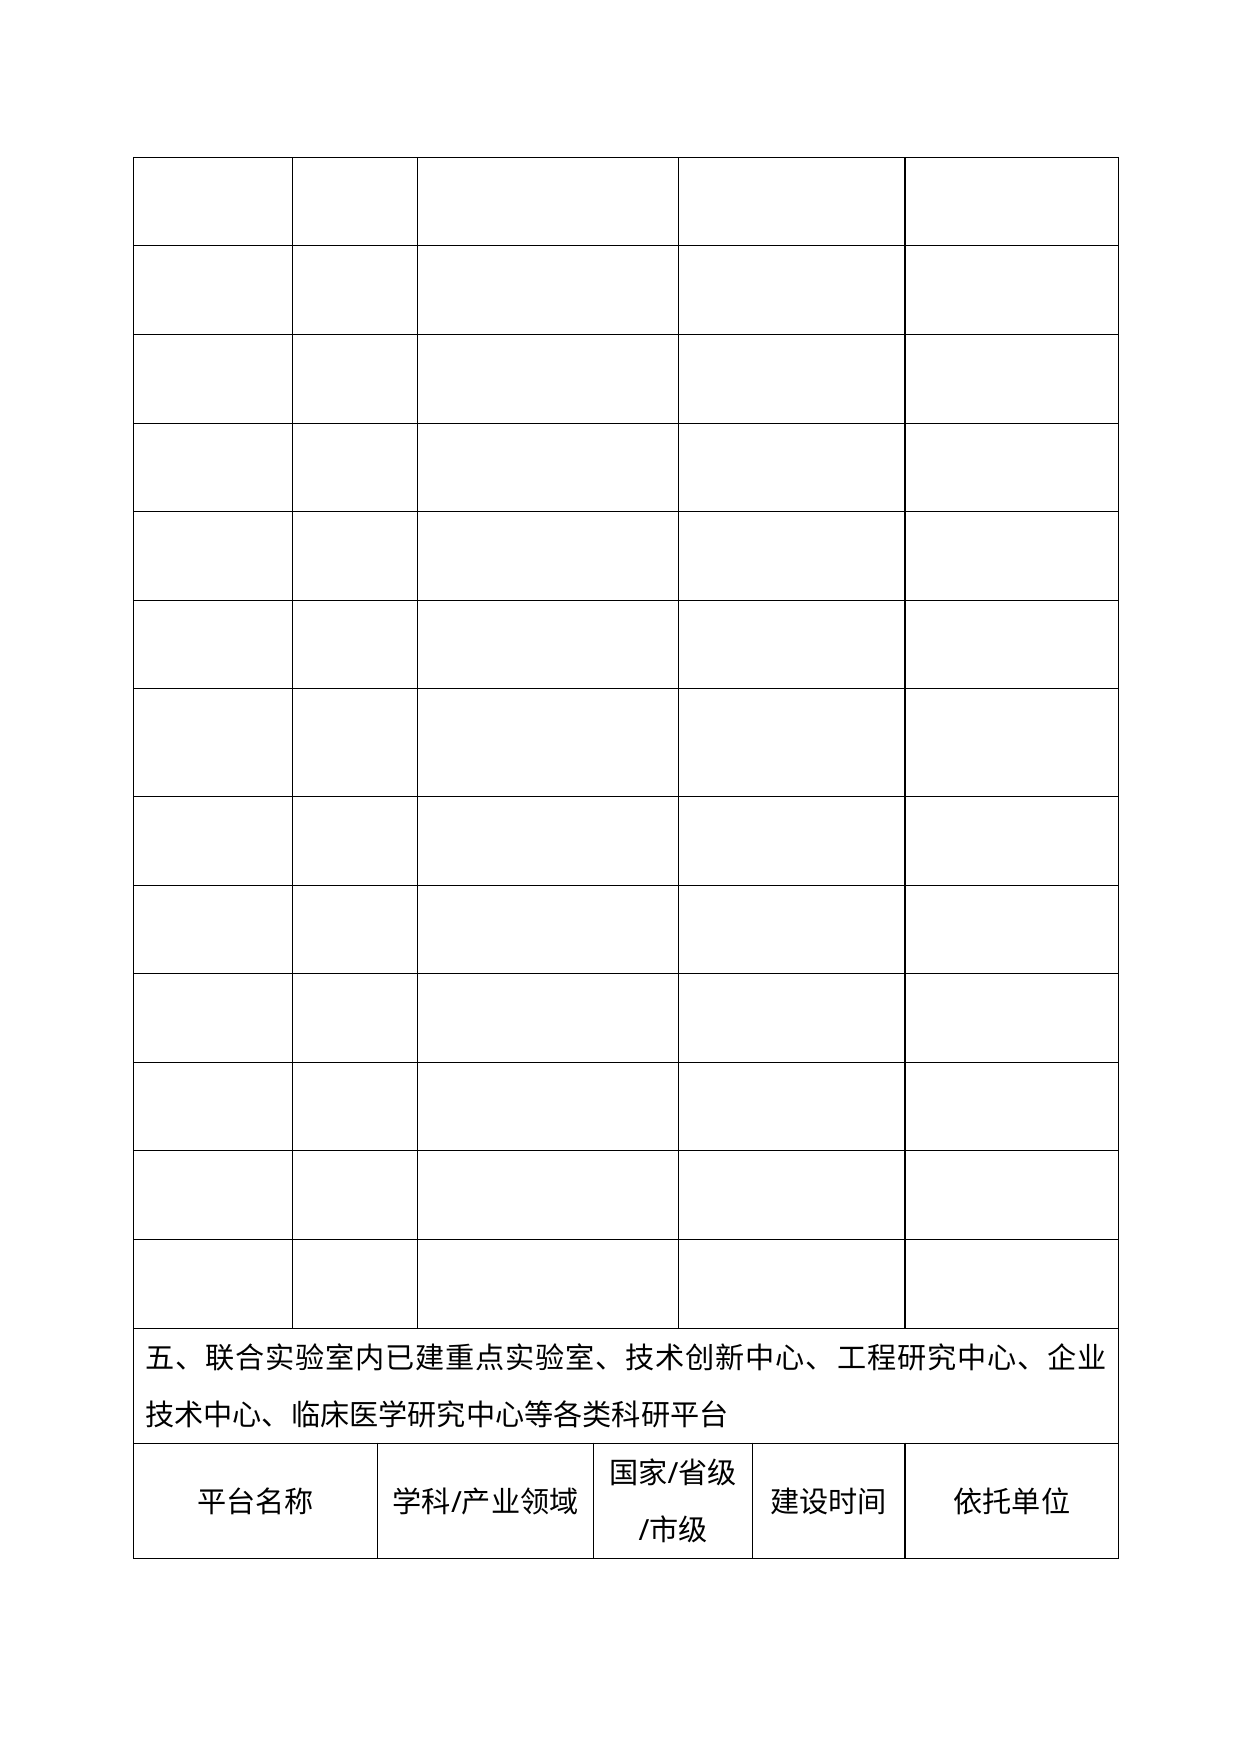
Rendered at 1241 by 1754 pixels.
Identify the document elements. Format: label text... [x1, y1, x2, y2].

table_cell [906, 424, 1118, 511]
table_cell [906, 1240, 1118, 1327]
table_cell [906, 601, 1118, 688]
table_cell [906, 246, 1118, 334]
table_cell [134, 424, 292, 511]
table_cell [293, 158, 417, 245]
table_cell 学科/产业领域 [378, 1444, 593, 1558]
table_cell [418, 797, 678, 885]
table_cell [293, 886, 417, 973]
table_cell 依托单位 [906, 1444, 1118, 1558]
table_cell [679, 246, 904, 334]
table_cell [418, 1063, 678, 1150]
table_cell [293, 601, 417, 688]
table_cell [679, 512, 904, 599]
table_cell [906, 1151, 1118, 1239]
table_cell 建设时间 [753, 1444, 904, 1558]
table_cell [134, 1063, 292, 1150]
table_cell [418, 246, 678, 334]
table_cell [679, 424, 904, 511]
table_cell [679, 158, 904, 245]
table_cell [418, 335, 678, 422]
table_cell [906, 974, 1118, 1062]
table_cell [906, 689, 1118, 796]
table_cell [293, 1240, 417, 1327]
table_cell [293, 335, 417, 422]
table_cell [134, 689, 292, 796]
table_cell [134, 1151, 292, 1239]
table_cell [906, 512, 1118, 599]
table_cell [418, 512, 678, 599]
table_cell [134, 335, 292, 422]
table_cell [679, 601, 904, 688]
table_cell [679, 797, 904, 885]
table_cell [134, 797, 292, 885]
table_cell [906, 335, 1118, 422]
table_cell 国家/省级/市级 [594, 1444, 752, 1558]
table_cell [134, 886, 292, 973]
table_cell [679, 689, 904, 796]
table_cell 五、联合实验室内已建重点实验室、技术创新中心、工程研究中心、企业技术中心、临床医学研究中心等各类科研平台 [134, 1329, 1118, 1442]
table_cell [679, 1063, 904, 1150]
table_cell [906, 1063, 1118, 1150]
table_cell [418, 424, 678, 511]
table_cell [134, 601, 292, 688]
table_cell [679, 335, 904, 422]
table_cell [679, 974, 904, 1062]
table_cell [293, 512, 417, 599]
table_cell [418, 886, 678, 973]
table_cell [418, 158, 678, 245]
table_cell [134, 974, 292, 1062]
table_cell [293, 424, 417, 511]
table_cell [679, 1240, 904, 1327]
table_cell [293, 689, 417, 796]
table_cell [679, 1151, 904, 1239]
table_cell [134, 158, 292, 245]
table_cell [418, 1151, 678, 1239]
table_cell [679, 886, 904, 973]
table_cell [906, 158, 1118, 245]
table_cell [418, 689, 678, 796]
table_cell [418, 974, 678, 1062]
table_cell [418, 1240, 678, 1327]
table_cell [906, 797, 1118, 885]
table_cell [134, 1240, 292, 1327]
table_cell [293, 246, 417, 334]
table_cell [293, 797, 417, 885]
table_cell [134, 512, 292, 599]
table_cell [906, 886, 1118, 973]
table_cell 平台名称 [134, 1444, 377, 1558]
table_cell [418, 601, 678, 688]
table_cell [134, 246, 292, 334]
table_cell [293, 1151, 417, 1239]
table_cell [293, 1063, 417, 1150]
table_cell [293, 974, 417, 1062]
